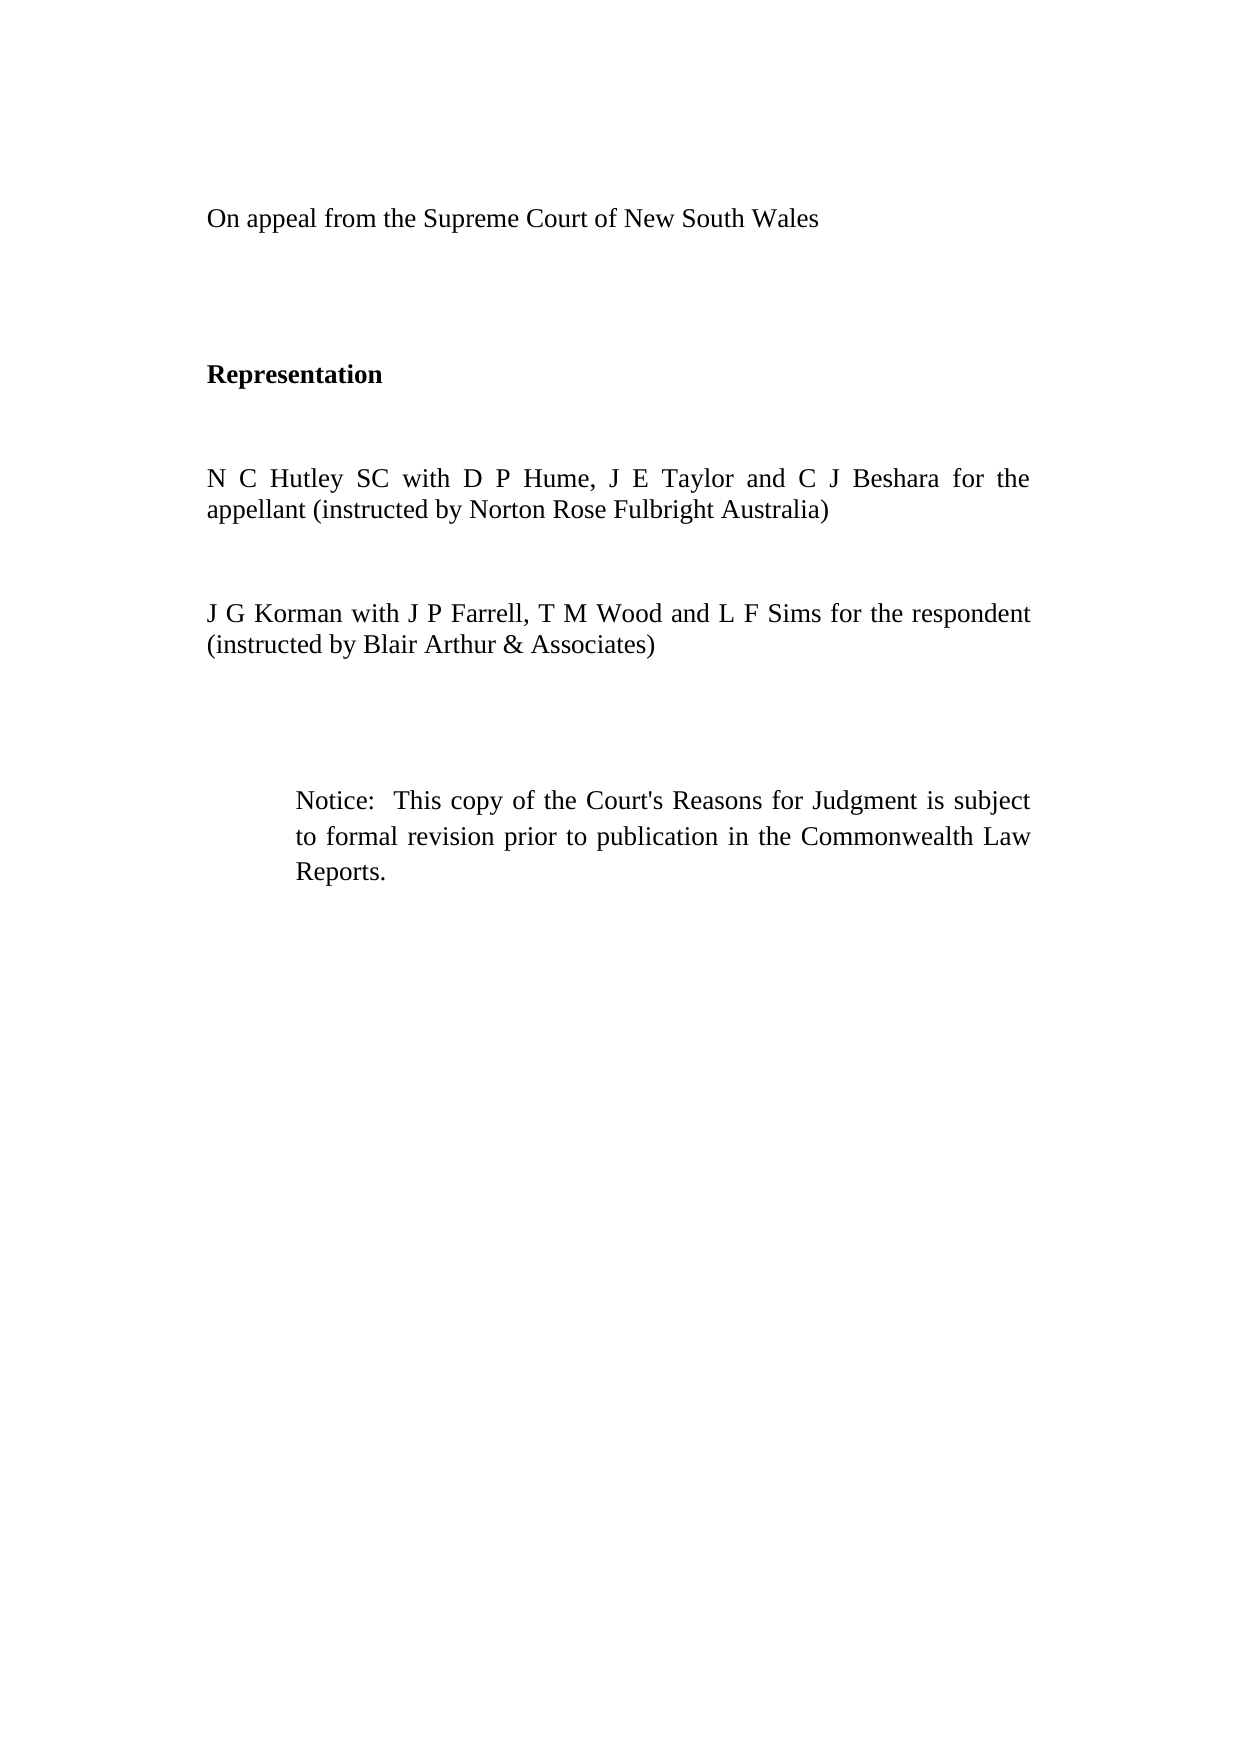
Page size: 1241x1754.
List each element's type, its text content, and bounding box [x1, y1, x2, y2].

subtitle Representation [207, 358, 1032, 389]
text N C Hutley SC with D P Hume, J E Taylor and C J Beshara for the appellant (instructed by Norton Rose Fulbright Australia) [207, 462, 1032, 524]
text J G Korman with J P Farrell, T M Wood and L F Sims for the respondent (instructed by Blair Arthur & Associates) [207, 597, 1032, 659]
text Notice: This copy of the Court's Reasons for Judgment is subject to formal revision prior to publication in the Commonwealth Law Reports. [295, 784, 1032, 887]
text On appeal from the Supreme Court of New South Wales [207, 202, 1032, 233]
